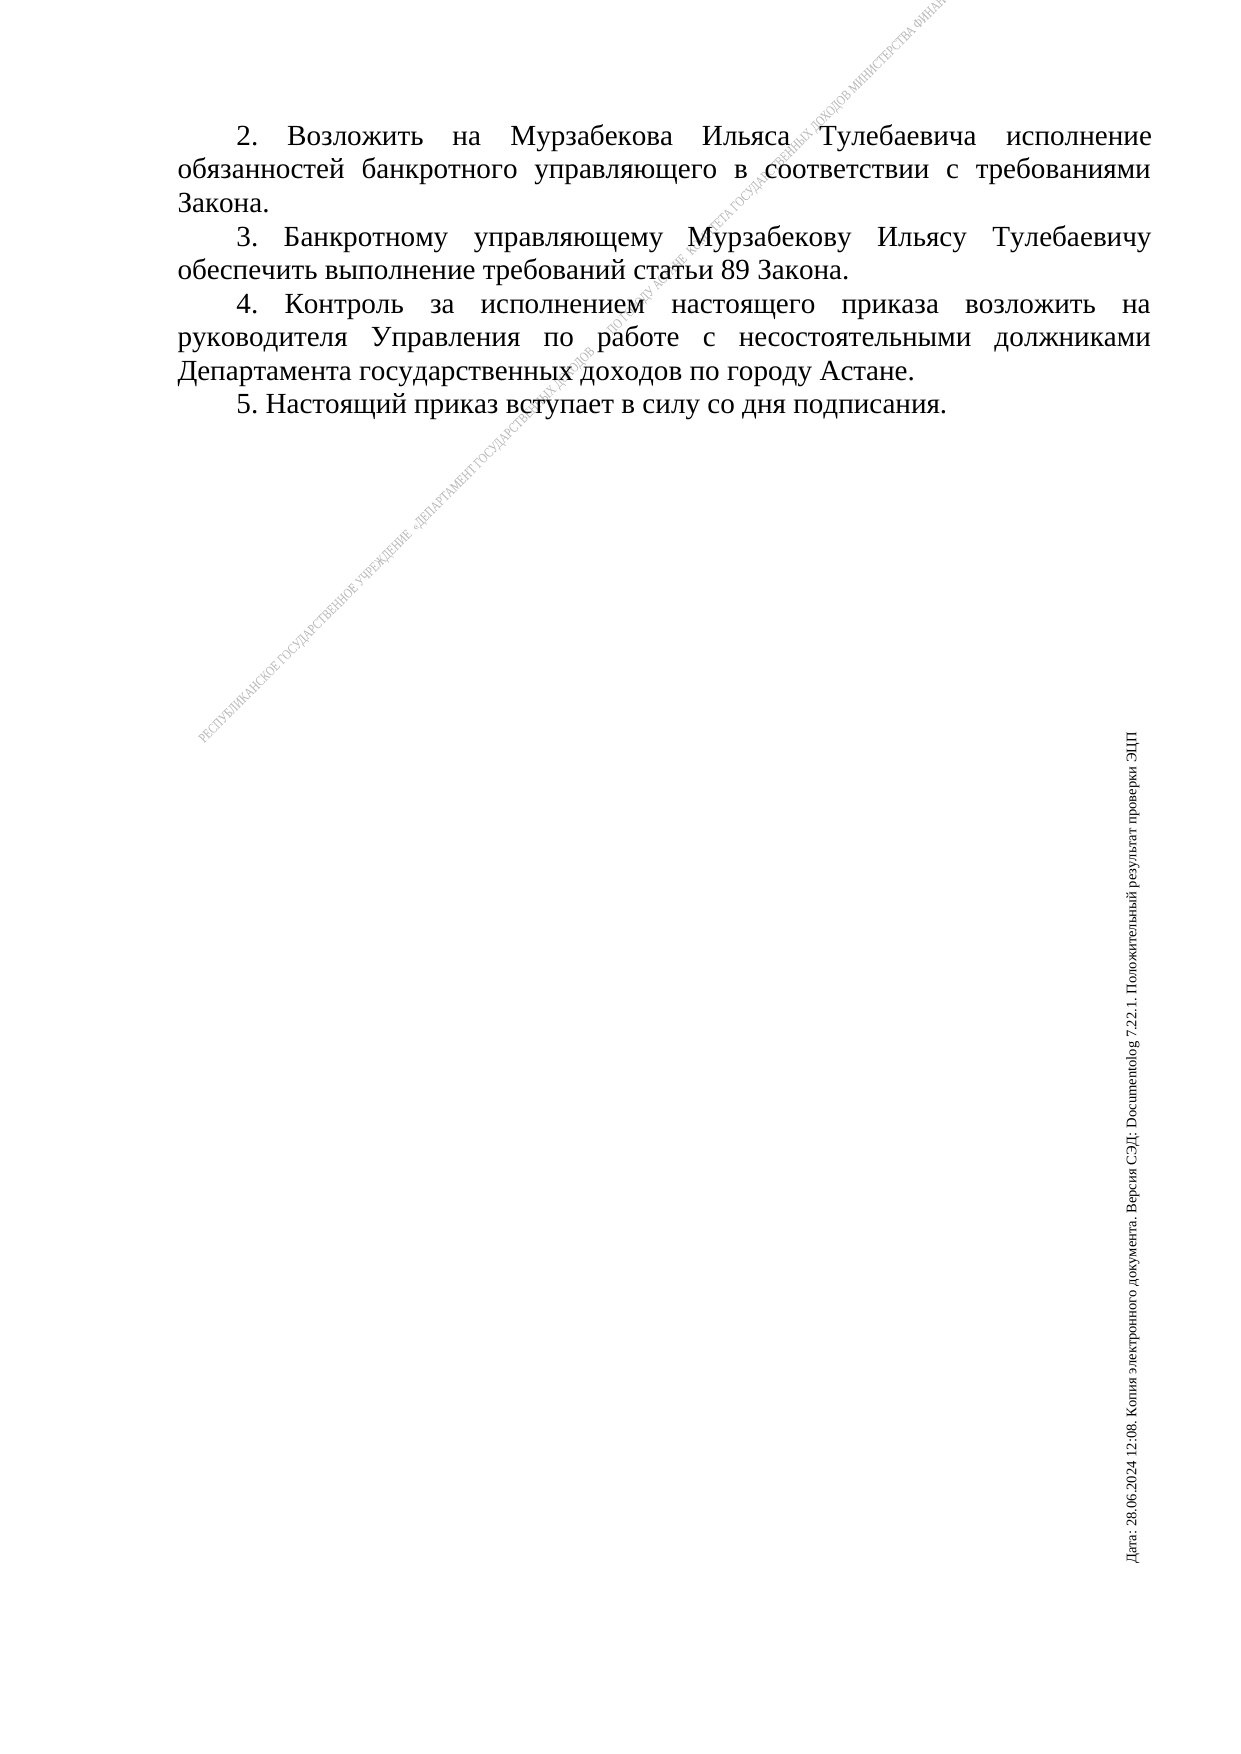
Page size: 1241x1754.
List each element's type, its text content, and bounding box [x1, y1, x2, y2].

text 5. Настоящий приказ вступает в силу со дня подписания. [177, 386, 1152, 420]
text 3. Банкротному управляющему Мурзабекову Ильясу Тулебаевичу обеспечить выполнение требований статьи 89 Закона. [177, 219, 1152, 286]
text 2. Возложить на Мурзабекова Ильяса Тулебаевича исполнение обязанностей банкротного управляющего в соответствии с требованиями Закона. [177, 118, 1152, 219]
text 4. Контроль за исполнением настоящего приказа возложить на руководителя Управления по работе с несостоятельными должниками Департамента государственных доходов по городу Астане. [177, 286, 1152, 386]
